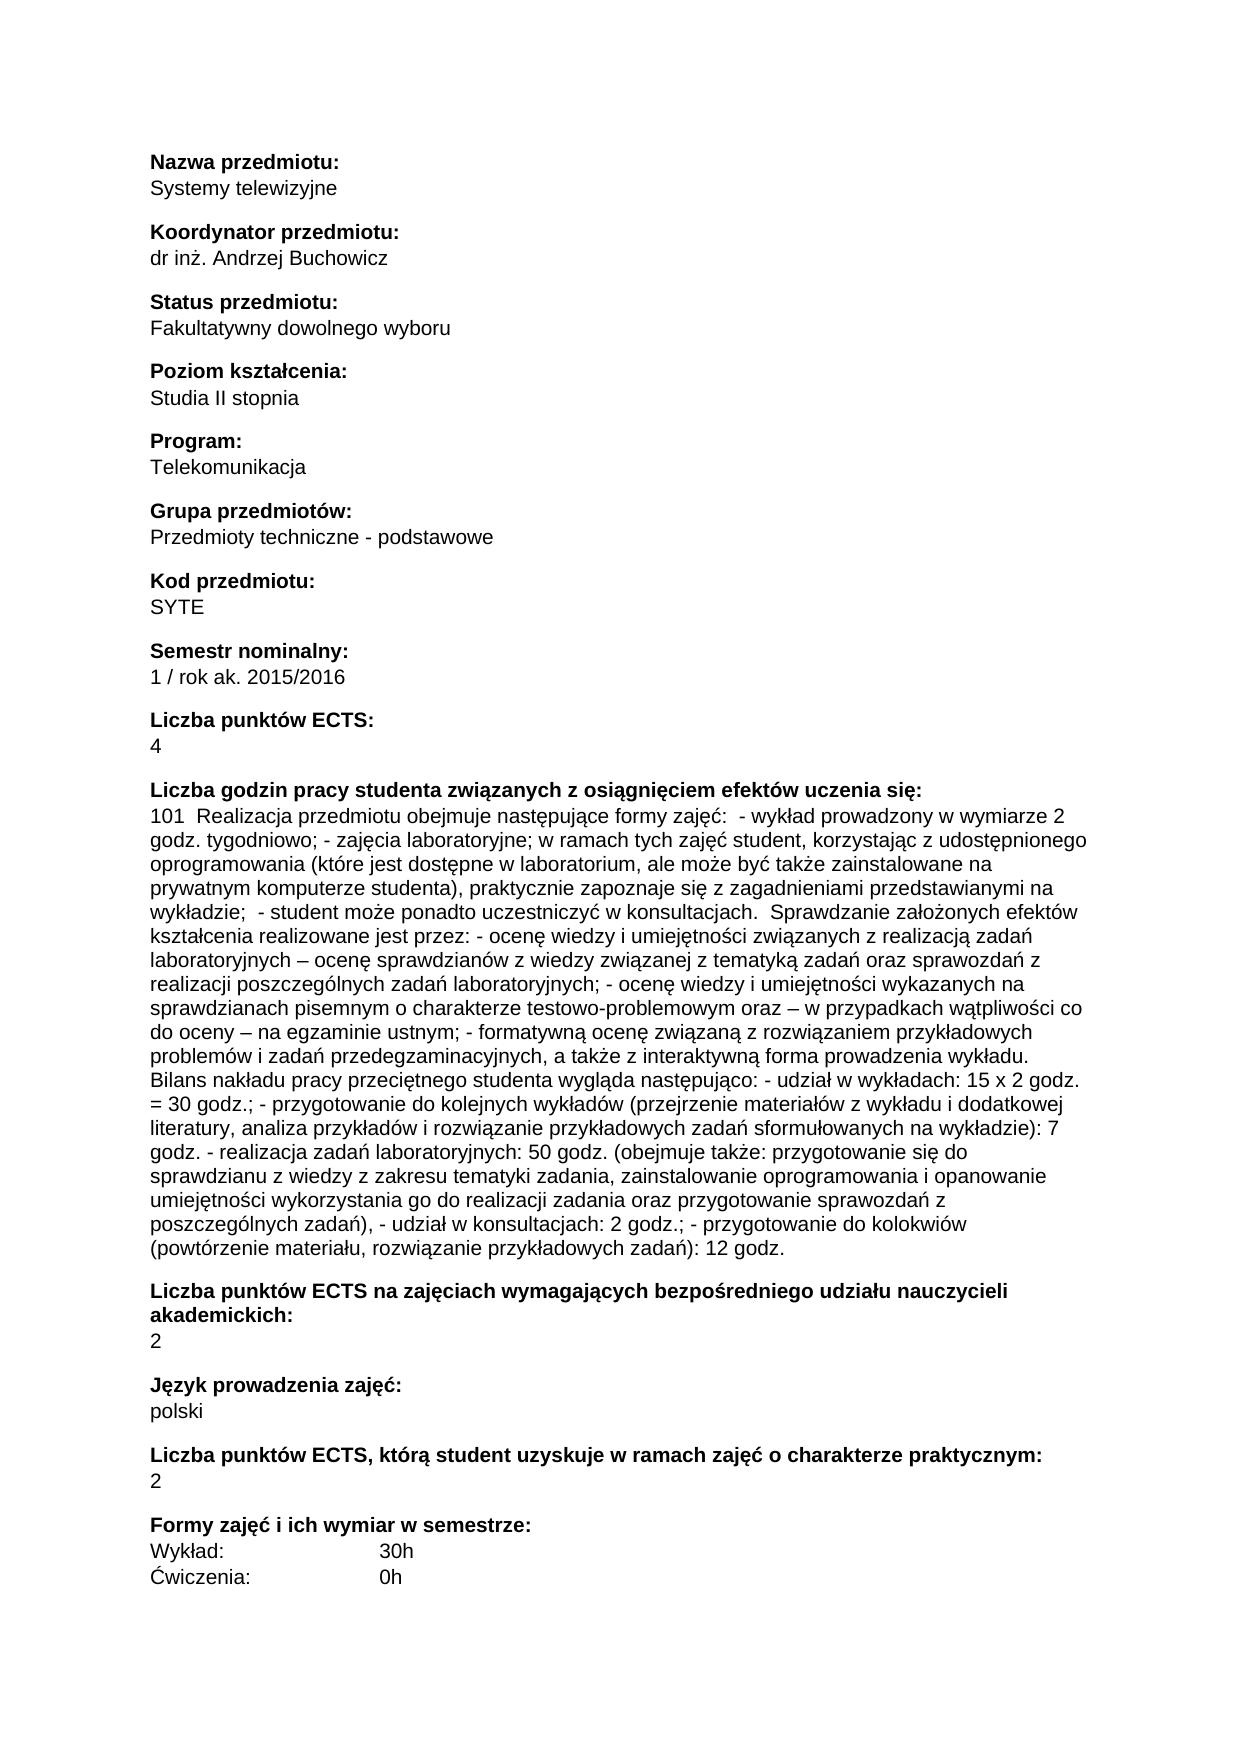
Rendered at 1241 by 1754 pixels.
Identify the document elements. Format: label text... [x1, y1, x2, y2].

table_header Wykład: [140, 1539, 367, 1563]
text 1 / rok ak. 2015/2016 [150, 664, 1090, 688]
text SYTE [150, 595, 1090, 619]
text Studia II stopnia [150, 385, 1090, 409]
text Liczba punktów ECTS, którą student uzyskuje w ramach zajęć o charakterze praktycznym: [150, 1443, 1090, 1467]
text Fakultatywny dowolnego wyboru [150, 316, 1090, 339]
text Liczba godzin pracy studenta związanych z osiągnięciem efektów uczenia się: [150, 778, 1090, 802]
text dr inż. Andrzej Buchowicz [150, 246, 1090, 270]
text Przedmioty techniczne - podstawowe [150, 525, 1090, 549]
text Telekomunikacja [150, 455, 1090, 479]
text polski [150, 1399, 1090, 1423]
table_cell Ćwiczenia: [140, 1565, 367, 1589]
text 101 Realizacja przedmiotu obejmuje następujące formy zajęć: - wykład prowadzony w wymiarze 2 godz. tygodniowo; - zajęcia laboratoryjne; w ramach tych zajęć student, korzystając z udostępnionego oprogramowania (które jest dostępne w laboratorium, ale może być także zainstalowane na prywatnym komputerze studenta), praktycznie zapoznaje się z zagadnieniami przedstawianymi na wykładzie; - student może ponadto uczestniczyć w konsultacjach. Sprawdzanie założonych efektów kształcenia realizowane jest przez: - ocenę wiedzy i umiejętności związanych z realizacją zadań laboratoryjnych – ocenę sprawdzianów z wiedzy związanej z tematyką zadań oraz sprawozdań z realizacji poszczególnych zadań laboratoryjnych; - ocenę wiedzy i umiejętności wykazanych na sprawdzianach pisemnym o charakterze testowo-problemowym oraz – w przypadkach wątpliwości co do oceny – na egzaminie ustnym; - formatywną ocenę związaną z rozwiązaniem przykładowych problemów i zadań przedegzaminacyjnych, a także z interaktywną forma prowadzenia wykładu. Bilans nakładu pracy przeciętnego studenta wygląda następująco: - udział w wykładach: 15 x 2 godz. = 30 godz.; - przygotowanie do kolejnych wykładów (przejrzenie materiałów z wykładu i dodatkowej literatury, analiza przykładów i rozwiązanie przykładowych zadań sformułowanych na wykładzie): 7 godz. - realizacja zadań laboratoryjnych: 50 godz. (obejmuje także: przygotowanie się do sprawdzianu z wiedzy z zakresu tematyki zadania, zainstalowanie oprogramowania i opanowanie umiejętności wykorzystania go do realizacji zadania oraz przygotowanie sprawozdań z poszczególnych zadań), - udział w konsultacjach: 2 godz.; - przygotowanie do kolokwiów (powtórzenie materiału, rozwiązanie przykładowych zadań): 12 godz. [150, 804, 1090, 1259]
text Status przedmiotu: [150, 289, 1090, 313]
table_header 30h [369, 1539, 597, 1563]
text 4 [150, 734, 1090, 758]
text Formy zajęć i ich wymiar w semestrze: [150, 1512, 1090, 1536]
text Semestr nominalny: [150, 638, 1090, 662]
text Nazwa przedmiotu: [150, 150, 1090, 174]
text Język prowadzenia zajęć: [150, 1373, 1090, 1397]
text 2 [150, 1329, 1090, 1353]
text 2 [150, 1469, 1090, 1493]
text Poziom kształcenia: [150, 359, 1090, 383]
text Koordynator przedmiotu: [150, 220, 1090, 244]
table_cell 0h [369, 1564, 597, 1589]
text Liczba punktów ECTS na zajęciach wymagających bezpośredniego udziału nauczycieli akademickich: [150, 1279, 1090, 1327]
text Systemy telewizyjne [150, 176, 1090, 200]
text Liczba punktów ECTS: [150, 708, 1090, 732]
text Program: [150, 429, 1090, 453]
text Kod przedmiotu: [150, 569, 1090, 593]
text Grupa przedmiotów: [150, 499, 1090, 523]
